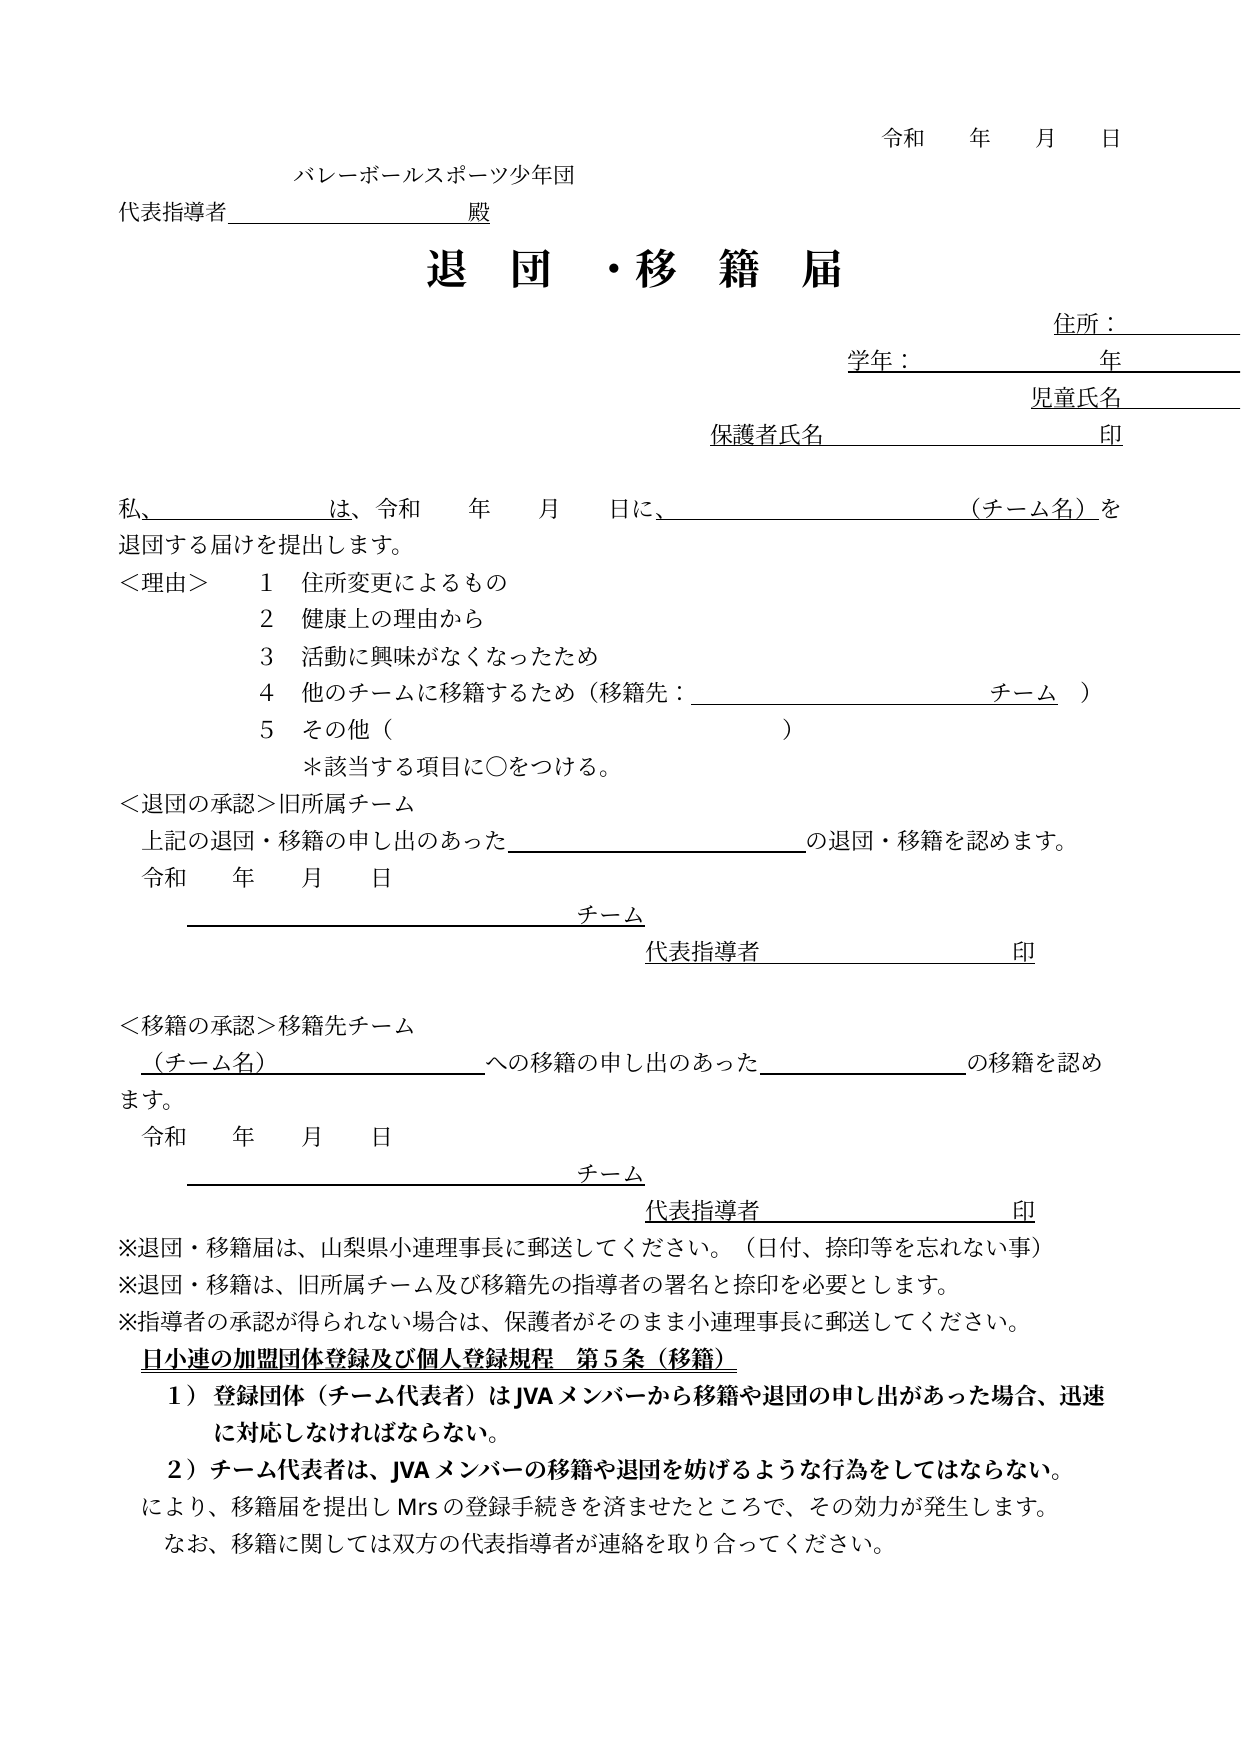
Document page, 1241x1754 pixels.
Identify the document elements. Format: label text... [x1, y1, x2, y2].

text 児童氏名 [118, 378, 1122, 415]
text 代表指導者 印 [118, 1191, 1122, 1228]
text バレーボールスポーツ少年団 [118, 156, 1122, 193]
text ＜理由＞ １ 住所変更によるもの [118, 563, 1122, 599]
text ＊該当する項目に○をつける。 [118, 747, 1122, 784]
text 上記の退団・移籍の申し出のあった の退団・移籍を認めます。 [118, 821, 1122, 858]
text ※指導者の承認が得られない場合は、保護者がそのまま小連理事長に郵送してください。 [118, 1302, 1122, 1339]
text ５ その他（ ） [118, 711, 1122, 747]
text ２ 健康上の理由から [118, 599, 1122, 637]
text 代表指導者 印 [118, 932, 1122, 969]
text 学年： 年 [118, 341, 1122, 378]
text 代表指導者 殿 [118, 193, 1122, 230]
text 日小連の加盟団体登録及び個人登録規程 第５条（移籍） [118, 1339, 1122, 1376]
text ３ 活動に興味がなくなったため [118, 637, 1122, 673]
text チーム [118, 1154, 1122, 1191]
text チーム [118, 895, 1122, 932]
text 令和 年 月 日 [118, 119, 1122, 156]
text ※退団・移籍は、旧所属チーム及び移籍先の指導者の署名と捺印を必要とします。 [118, 1265, 1122, 1302]
list 登録団体（チーム代表者）はJVAメンバーから移籍や退団の申し出があった場合、迅速 [163, 1376, 1122, 1413]
text により、移籍届を提出しMrsの登録手続きを済ませたところで、その効力が発生します。 [140, 1487, 1122, 1524]
list に対応しなければならない。 [213, 1413, 1122, 1450]
text ２）チーム代表者は、JVAメンバーの移籍や退団を妨げるような行為をしてはならない。 [140, 1450, 1122, 1487]
text 私、 は、令和 年 月 日に、 （チーム名）を 退団する届けを提出します。 [118, 489, 1122, 563]
text （チーム名） への移籍の申し出のあった の移籍を認めます。 [118, 1043, 1122, 1117]
text ＜移籍の承認＞移籍先チーム [118, 1006, 1122, 1043]
text ＜退団の承認＞旧所属チーム [118, 784, 1122, 821]
text 令和 年 月 日 [118, 858, 1122, 895]
text ４ 他のチームに移籍するため（移籍先： チーム ） [118, 673, 1122, 711]
text なお、移籍に関しては双方の代表指導者が連絡を取り合ってください。 [140, 1524, 1122, 1561]
text ※退団・移籍届は、山梨県小連理事長に郵送してください。（日付、捺印等を忘れない事） [118, 1228, 1122, 1265]
text 住所： [118, 304, 1122, 341]
text 退 団 ・移 籍 届 [118, 230, 1122, 304]
text 保護者氏名 印 [118, 415, 1122, 452]
text 令和 年 月 日 [118, 1117, 1122, 1154]
